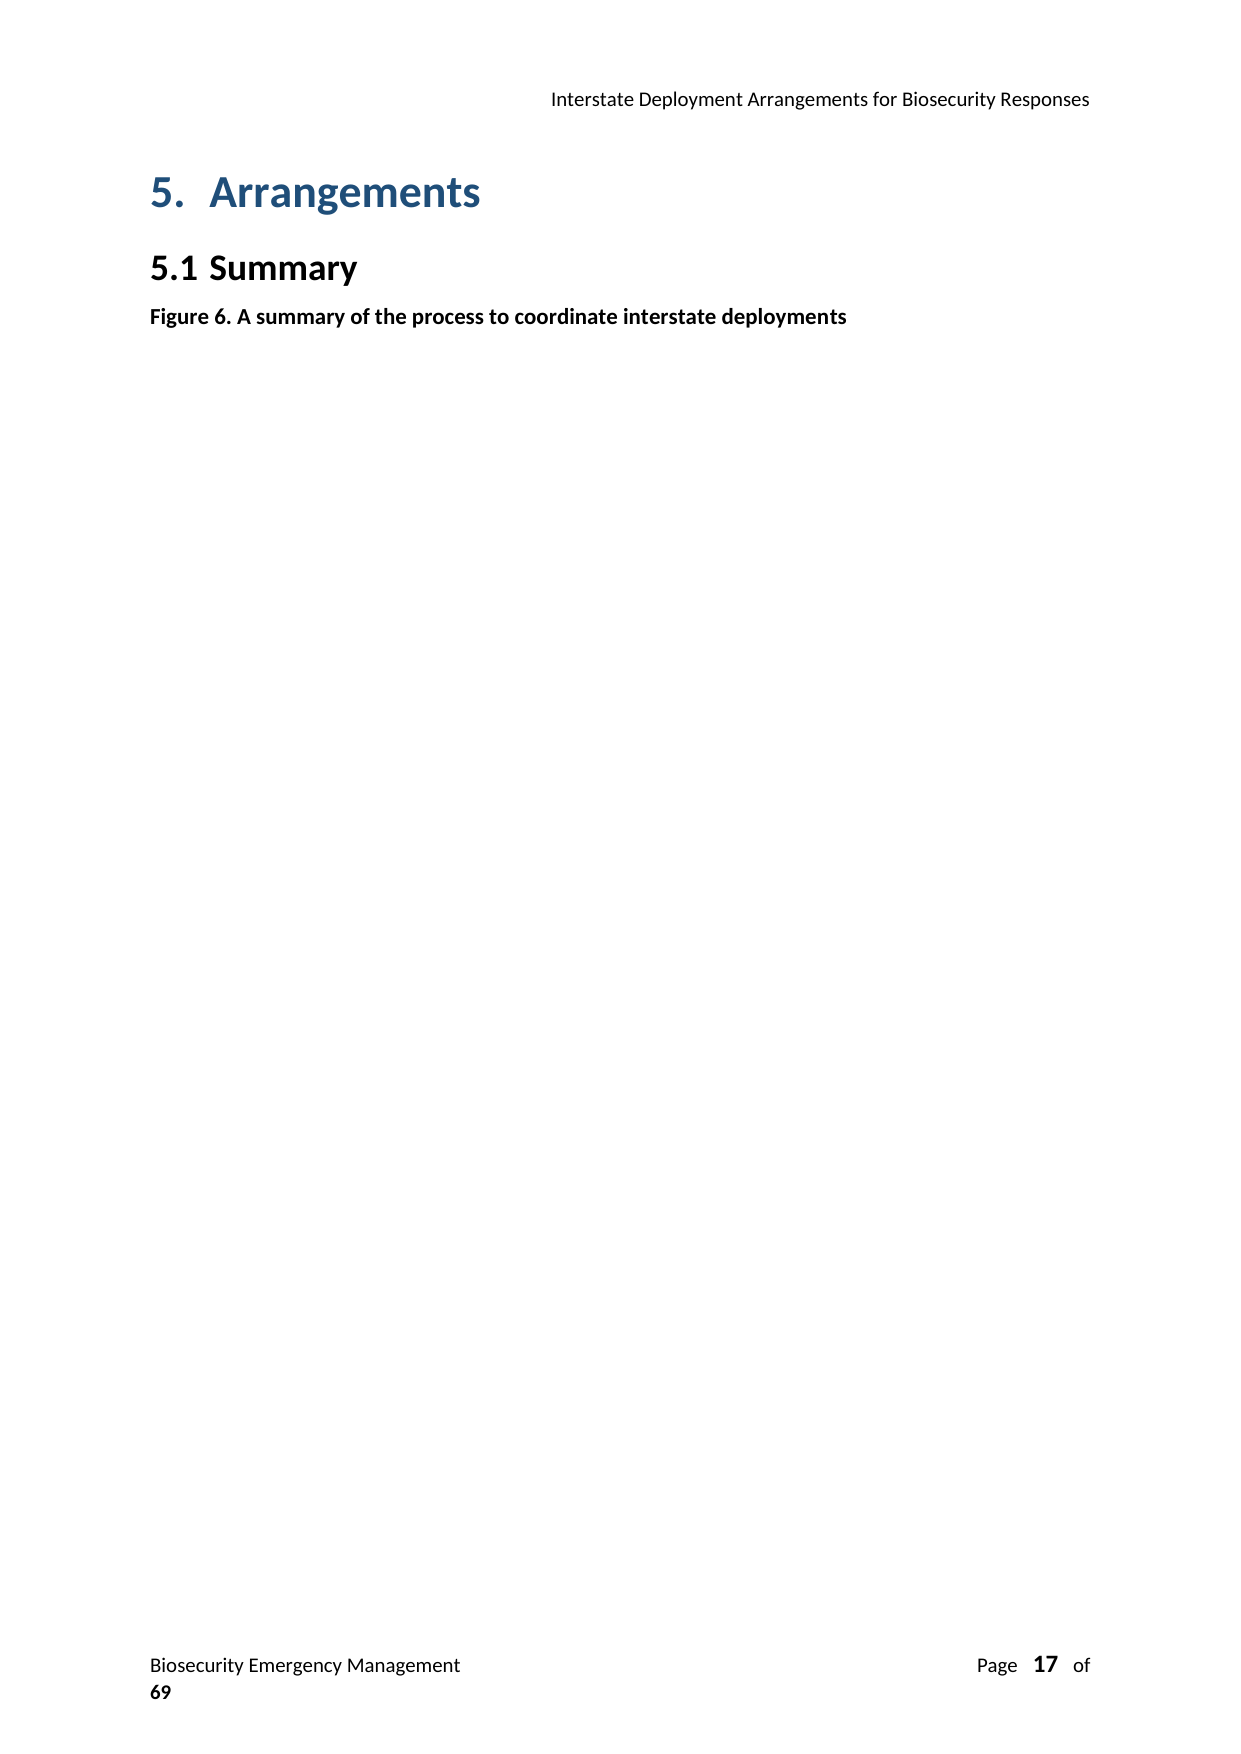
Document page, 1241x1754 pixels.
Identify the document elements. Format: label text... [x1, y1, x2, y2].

subtitle Summary [150, 243, 1153, 289]
subtitle Arrangements [150, 162, 1090, 218]
text Figure 6. A summary of the process to coordinate interstate deployments [150, 302, 1090, 330]
